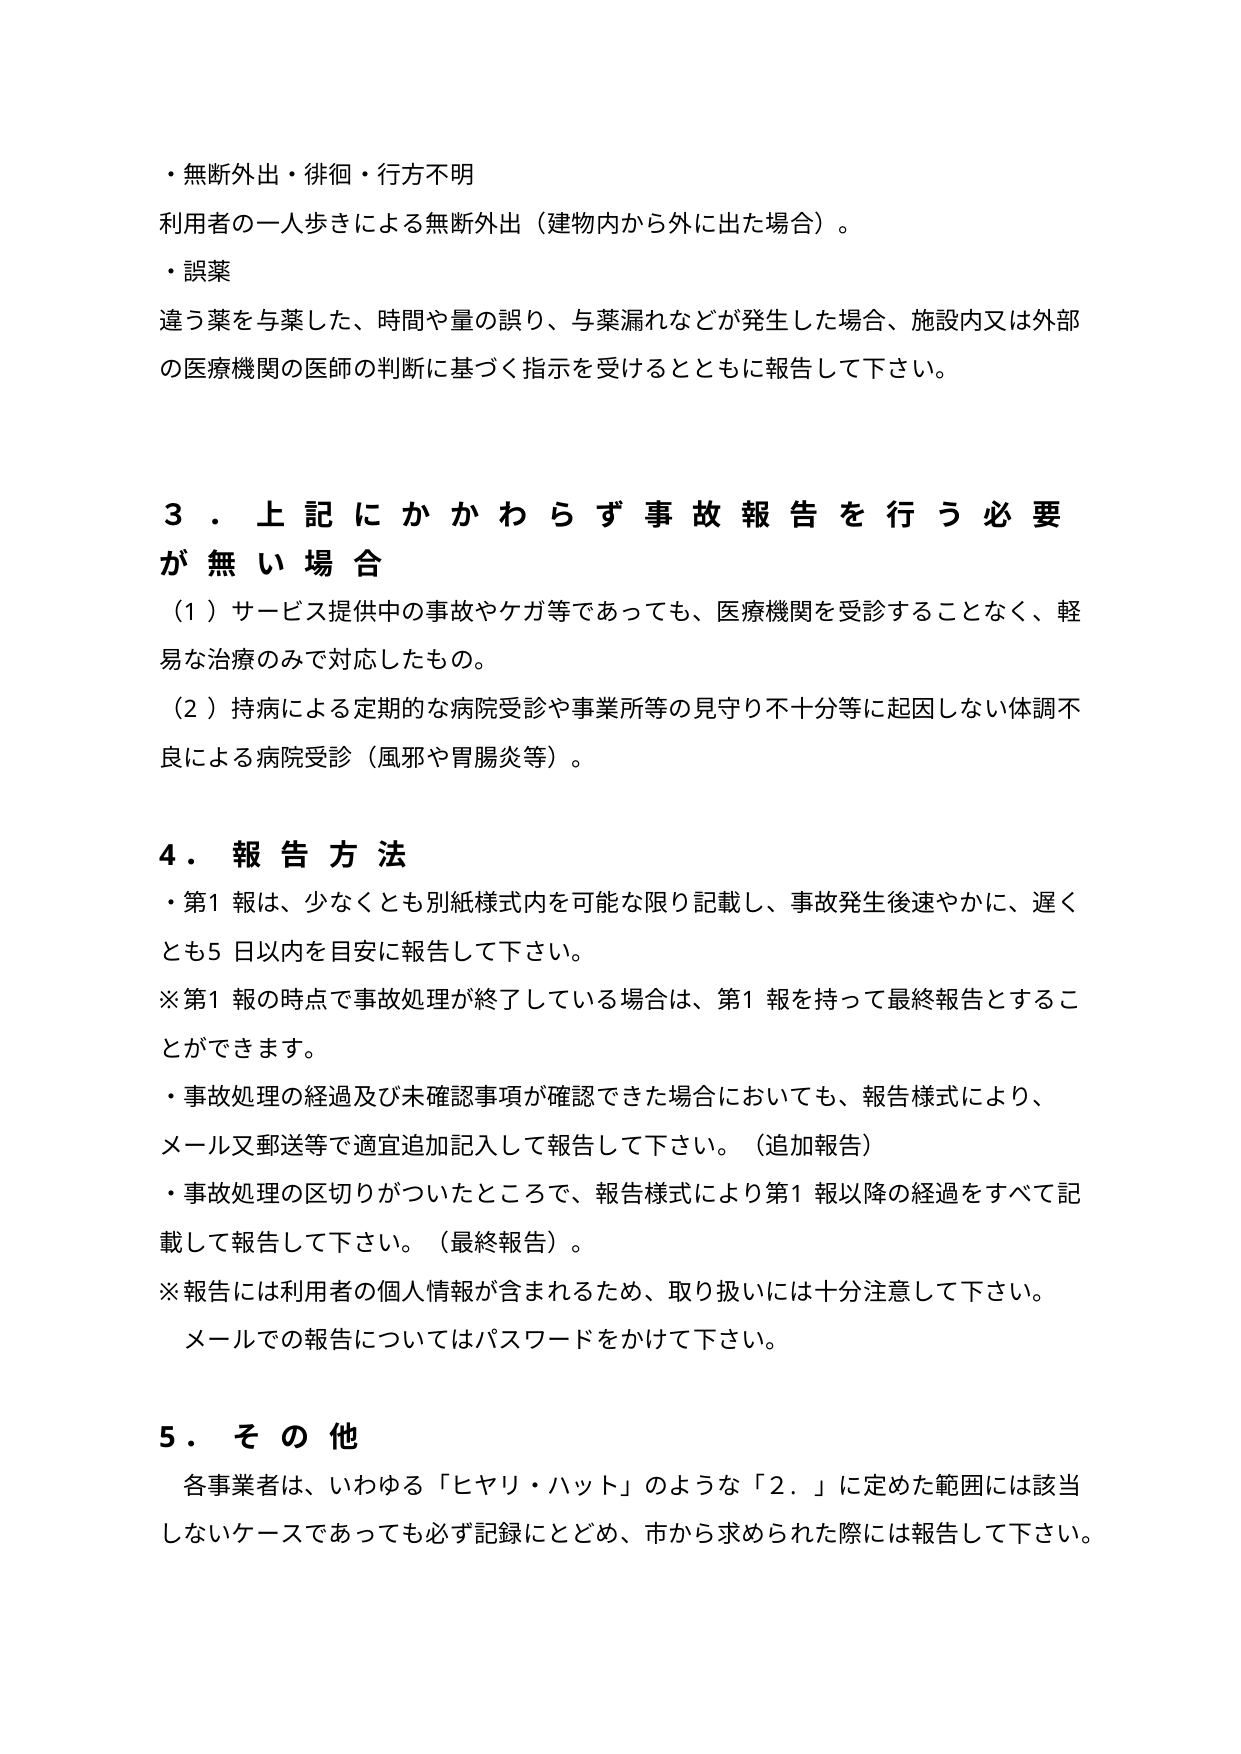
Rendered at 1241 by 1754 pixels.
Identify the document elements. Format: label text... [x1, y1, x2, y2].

text ３．上記にかかわらず事故報告を行う必要が無い場合 [159, 489, 1081, 586]
text ・事故処理の経過及び未確認事項が確認できた場合においても、報告様式により、メール又郵送等で適宜追加記入して報告して下さい。（追加報告） [159, 1071, 1081, 1168]
text ・事故処理の区切りがついたところで、報告様式により第1報以降の経過をすべて記載して報告して下さい。（最終報告）。 [159, 1168, 1081, 1265]
text メールでの報告についてはパスワードをかけて下さい。 [159, 1314, 1081, 1362]
text 違う薬を与薬した、時間や量の誤り、与薬漏れなどが発生した場合、施設内又は外部の医療機関の医師の判断に基づく指示を受けるとともに報告して下さい。 [159, 294, 1081, 392]
text ※報告には利用者の個人情報が含まれるため、取り扱いには十分注意して下さい。 [159, 1265, 1081, 1314]
text 5．その他 [159, 1411, 1081, 1459]
text （2）持病による定期的な病院受診や事業所等の見守り不十分等に起因しない体調不良による病院受診（風邪や胃腸炎等）。 [159, 683, 1081, 780]
text ・無断外出・徘徊・行方不明 [159, 149, 1081, 197]
text （1）サービス提供中の事故やケガ等であっても、医療機関を受診することなく、軽易な治療のみで対応したもの。 [159, 586, 1081, 683]
text 4．報告方法 [159, 828, 1081, 877]
text ※第1報の時点で事故処理が終了している場合は、第1報を持って最終報告とすることができます。 [159, 974, 1081, 1071]
text ・第1報は、少なくとも別紙様式内を可能な限り記載し、事故発生後速やかに、遅くとも5日以内を目安に報告して下さい。 [159, 877, 1081, 974]
text 利用者の一人歩きによる無断外出（建物内から外に出た場合）。 [159, 197, 1081, 246]
text 各事業者は、いわゆる「ヒヤリ・ハット」のような「２.」に定めた範囲には該当しないケースであっても必ず記録にとどめ、市から求められた際には報告して下さい。 [159, 1459, 1081, 1557]
text ・誤薬 [159, 246, 1081, 294]
